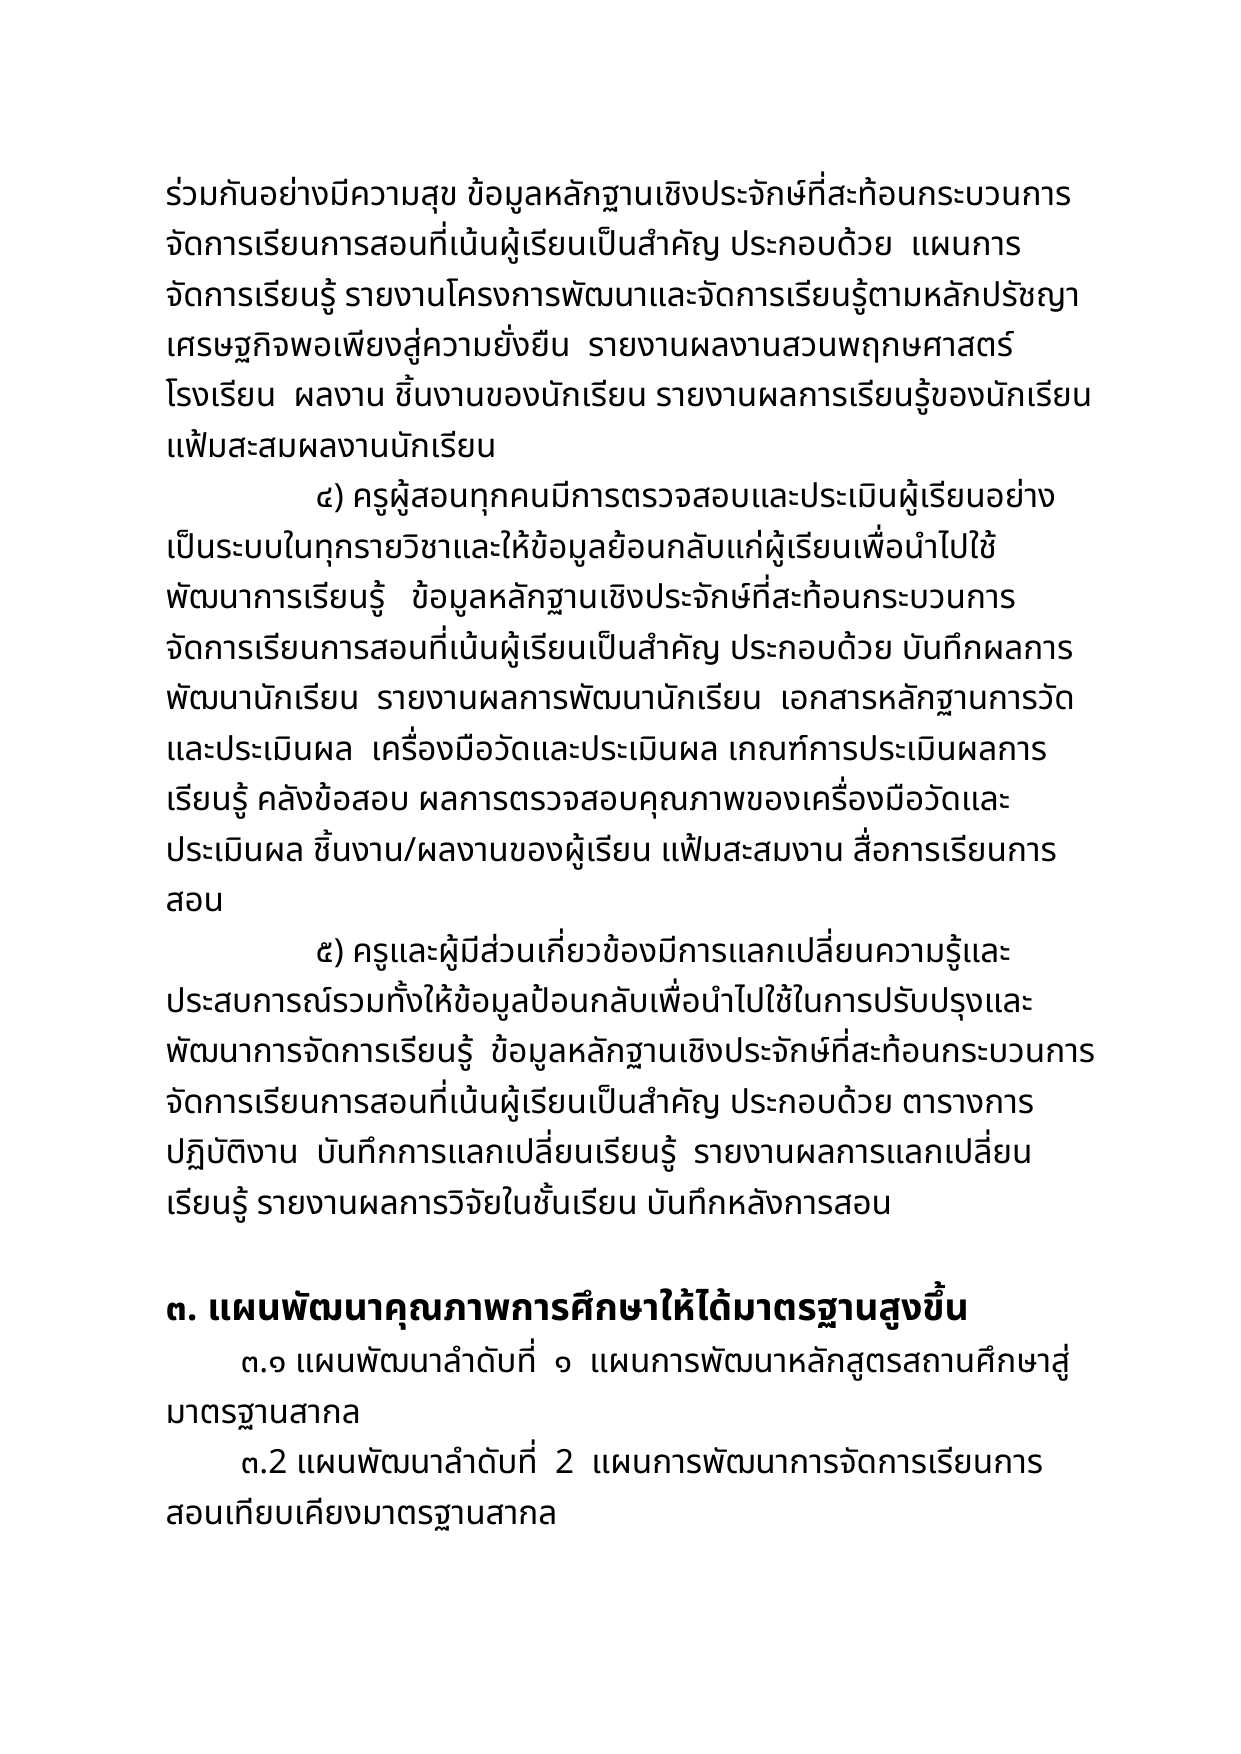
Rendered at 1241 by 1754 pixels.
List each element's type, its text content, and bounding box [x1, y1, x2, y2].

text ๓.2 แผนพัฒนาลำดับที่ 2 แผนการพัฒนาการจัดการเรียนการสอนเทียบเคียงมาตรฐานสากล [165, 1438, 1098, 1539]
text ๕) ครูและผู้มีส่วนเกี่ยวข้องมีการแลกเปลี่ยนความรู้และประสบการณ์รวมทั้งให้ข้อมูลป้อนกลับเพื่อนำไปใช้ในการปรับปรุงและพัฒนาการจัดการเรียนรู้ ข้อมูลหลักฐานเชิงประจักษ์ที่สะท้อนกระบวนการจัดการเรียนการสอนที่เน้นผู้เรียนเป็นสำคัญ ประกอบด้วย ตารางการปฏิบัติงาน บันทึกการแลกเปลี่ยนเรียนรู้ รายงานผลการแลกเปลี่ยนเรียนรู้ รายงานผลการวิจัยในชั้นเรียน บันทึกหลังการสอน [165, 926, 1098, 1229]
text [165, 170, 1098, 472]
text ๔) ครูผู้สอนทุกคนมีการตรวจสอบและประเมินผู้เรียนอย่างเป็นระบบในทุกรายวิชาและให้ข้อมูลย้อนกลับแก่ผู้เรียนเพื่อนำไปใช้พัฒนาการเรียนรู้ ข้อมูลหลักฐานเชิงประจักษ์ที่สะท้อนกระบวนการจัดการเรียนการสอนที่เน้นผู้เรียนเป็นสำคัญ ประกอบด้วย บันทึกผลการพัฒนานักเรียน รายงานผลการพัฒนานักเรียน เอกสารหลักฐานการวัดและประเมินผล เครื่องมือวัดและประเมินผล เกณฑ์การประเมินผลการเรียนรู้ คลังข้อสอบ ผลการตรวจสอบคุณภาพของเครื่องมือวัดและประเมินผล ชิ้นงาน/ผลงานของผู้เรียน แฟ้มสะสมงาน สื่อการเรียนการสอน [165, 472, 1098, 926]
text ๓. แผนพัฒนาคุณภาพการศึกษาให้ได้มาตรฐานสูงขึ้น [165, 1280, 1098, 1337]
text ๓.๑ แผนพัฒนาลำดับที่ ๑ แผนการพัฒนาหลักสูตรสถานศึกษาสู่มาตรฐานสากล [165, 1337, 1098, 1438]
